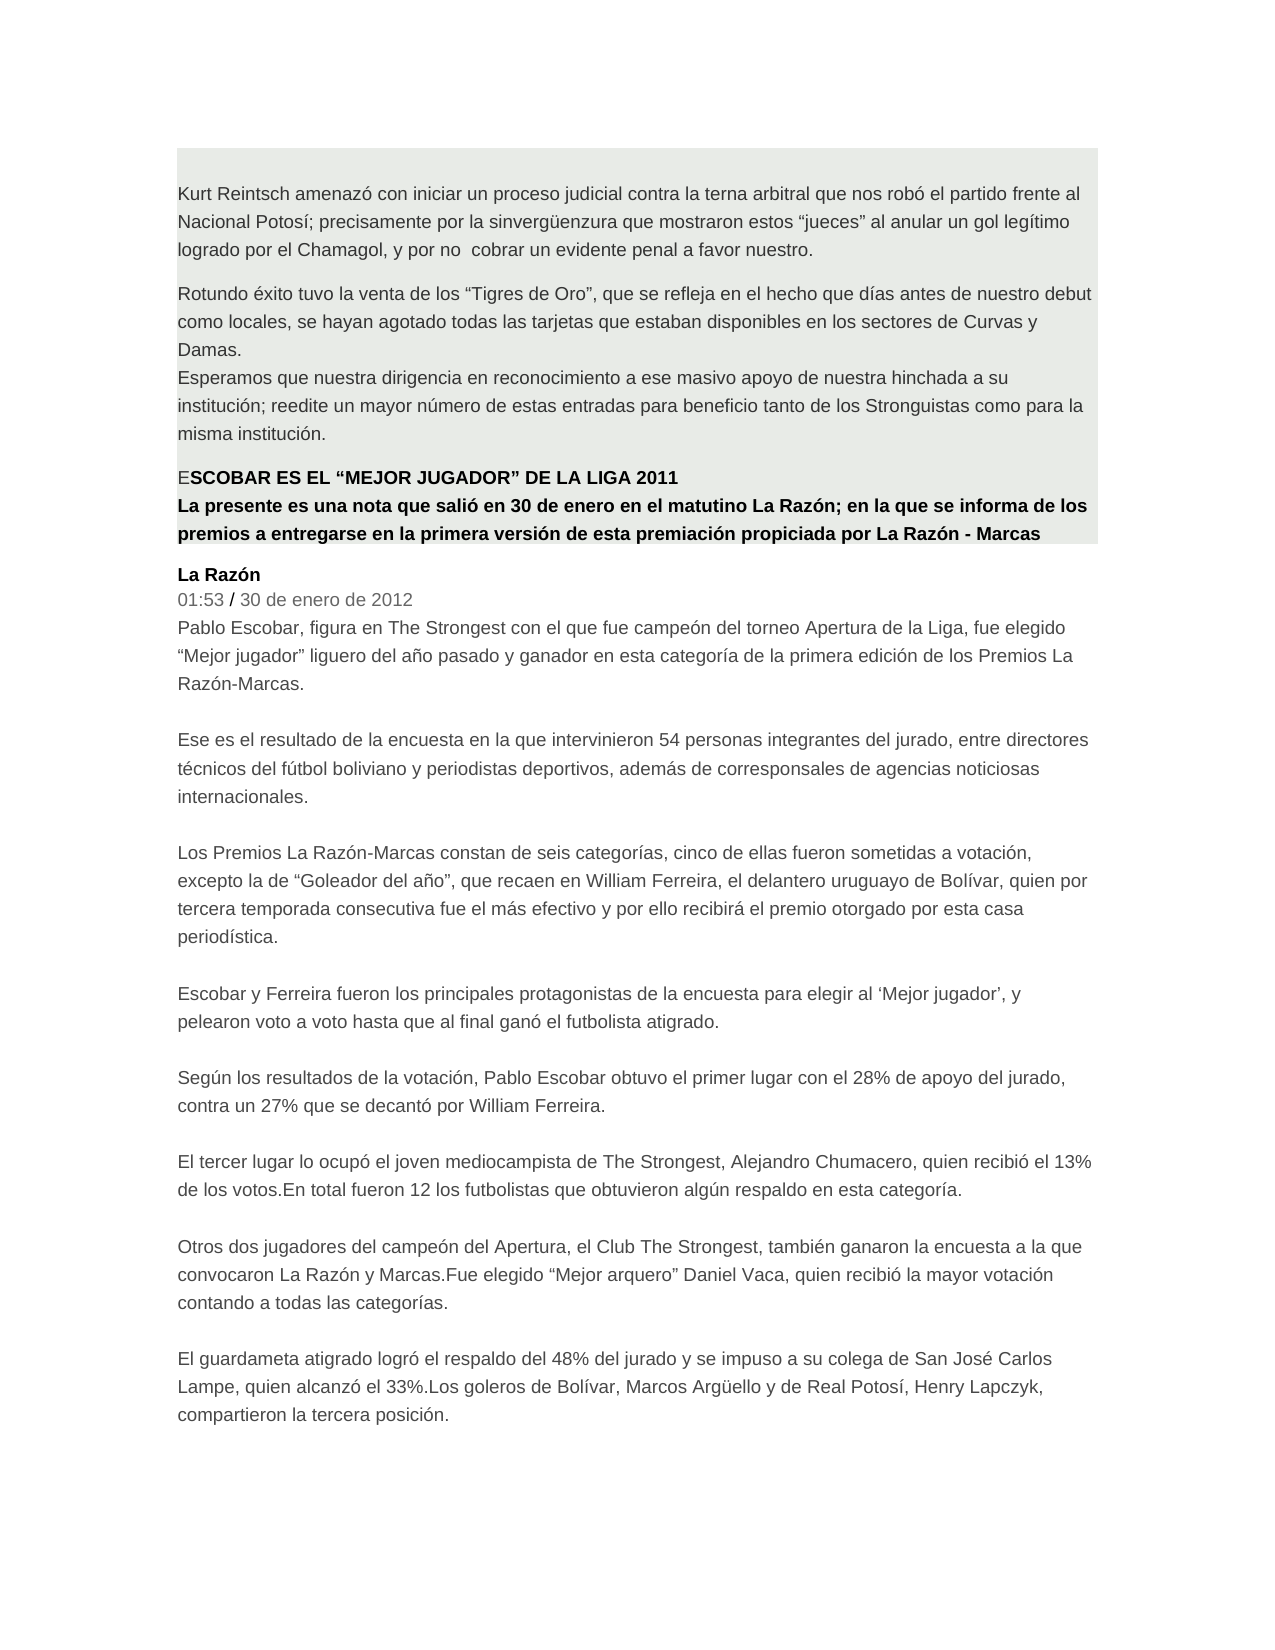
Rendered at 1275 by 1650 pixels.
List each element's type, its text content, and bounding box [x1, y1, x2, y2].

text Pablo Escobar, figura en The Strongest con el que fue campeón del torneo Apertura de la Liga, fue elegido “Mejor jugador” liguero del año pasado y ganador en esta categoría de la primera edición de los Premios La Razón-Marcas. [177, 610, 1098, 694]
text Kurt Reintsch amenazó con iniciar un proceso judicial contra la terna arbitral que nos robó el partido frente al Nacional Potosí; precisamente por la sinvergüenzura que mostraron estos “jueces” al anular un gol legítimo logrado por el Chamagol, y por no cobrar un evidente penal a favor nuestro. [177, 148, 1098, 260]
text Escobar y Ferreira fueron los principales protagonistas de la encuesta para elegir al ‘Mejor jugador’, y pelearon voto a voto hasta que al final ganó el futbolista atigrado. [177, 976, 1098, 1032]
text 01:53 / 30 de enero de 2012 [177, 585, 1098, 610]
text Según los resultados de la votación, Pablo Escobar obtuvo el primer lugar con el 28% de apoyo del jurado, contra un 27% que se decantó por William Ferreira. [177, 1060, 1098, 1116]
text El tercer lugar lo ocupó el joven mediocampista de The Strongest, Alejandro Chumacero, quien recibió el 13% de los votos.En total fueron 12 los futbolistas que obtuvieron algún respaldo en esta categoría. [177, 1144, 1098, 1201]
text La Razón [177, 560, 1098, 585]
text El guardameta atigrado logró el respaldo del 48% del jurado y se impuso a su colega de San José Carlos Lampe, quien alcanzó el 33%.Los goleros de Bolívar, Marcos Argüello y de Real Potosí, Henry Lapczyk, compartieron la tercera posición. [177, 1341, 1098, 1426]
text Los Premios La Razón-Marcas constan de seis categorías, cinco de ellas fueron sometidas a votación, excepto la de “Goleador del año”, que recaen en William Ferreira, el delantero uruguayo de Bolívar, quien por tercera temporada consecutiva fue el más efectivo y por ello recibirá el premio otorgado por esta casa periodística. [177, 835, 1098, 948]
text ESCOBAR ES EL “MEJOR JUGADOR” DE LA LIGA 2011 La presente es una nota que salió en 30 de enero en el matutino La Razón; en la que se informa de los premios a entregarse en la primera versión de esta premiación propiciada por La Razón - Marcas [177, 460, 1098, 544]
text Rotundo éxito tuvo la venta de los “Tigres de Oro”, que se refleja en el hecho que días antes de nuestro debut como locales, se hayan agotado todas las tarjetas que estaban disponibles en los sectores de Curvas y Damas. Esperamos que nuestra dirigencia en reconocimiento a ese masivo apoyo de nuestra hinchada a su institución; reedite un mayor número de estas entradas para beneficio tanto de los Stronguistas como para la misma institución. [177, 276, 1098, 444]
text Ese es el resultado de la encuesta en la que intervinieron 54 personas integrantes del jurado, entre directores técnicos del fútbol boliviano y periodistas deportivos, además de corresponsales de agencias noticiosas internacionales. [177, 723, 1098, 807]
text Otros dos jugadores del campeón del Apertura, el Club The Strongest, también ganaron la encuesta a la que convocaron La Razón y Marcas.Fue elegido “Mejor arquero” Daniel Vaca, quien recibió la mayor votación contando a todas las categorías. [177, 1229, 1098, 1313]
